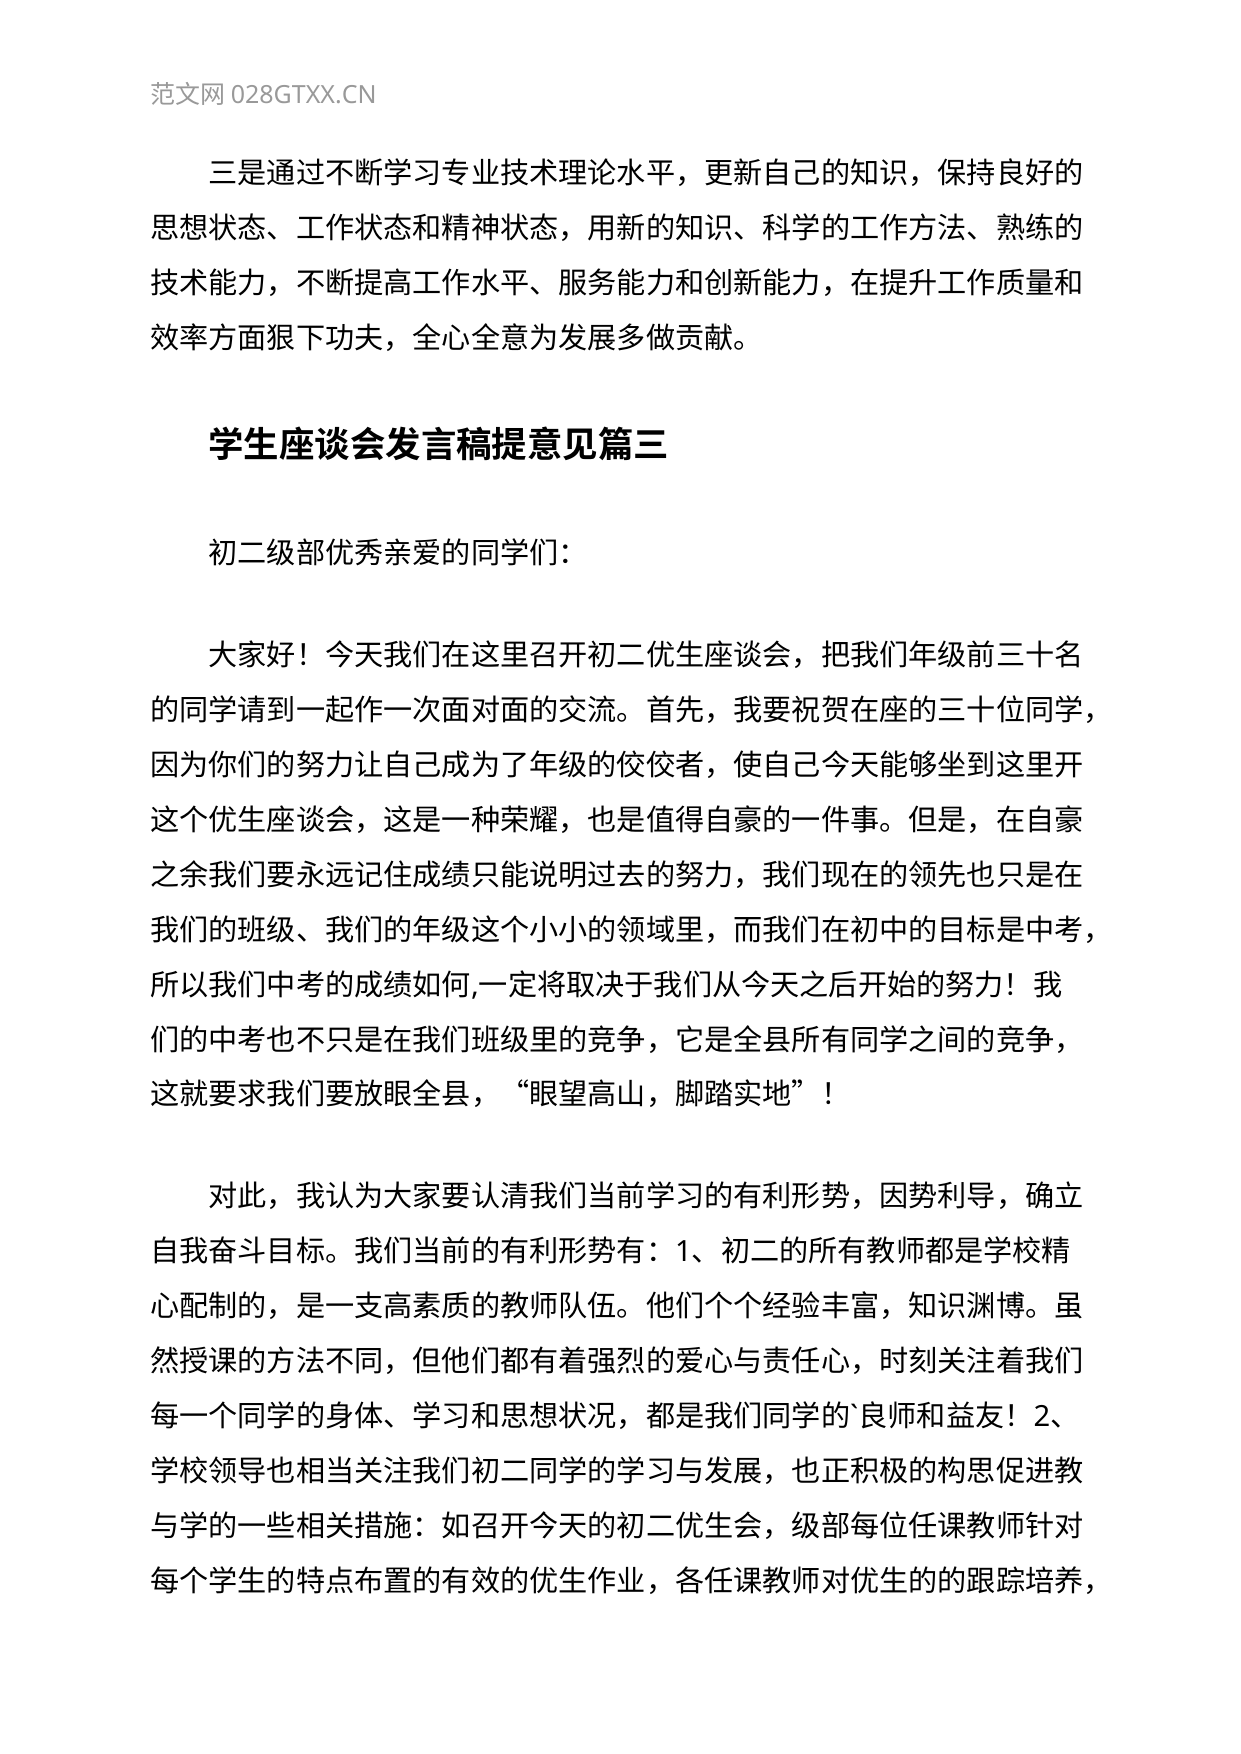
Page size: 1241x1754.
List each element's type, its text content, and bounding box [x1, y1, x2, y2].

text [150, 1173, 1090, 1599]
text 三是通过不断学习专业技术理论水平，更新自己的知识，保持良好的思想状态、工作状态和精神状态，用新的知识、科学的工作方法、熟练的技术能力，不断提高工作水平、服务能力和创新能力，在提升工作质量和效率方面狠下功夫，全心全意为发展多做贡献。 [150, 150, 1090, 357]
text 初二级部优秀亲爱的同学们： [150, 530, 1090, 572]
text 学生座谈会发言稿提意见篇三 [150, 416, 1090, 468]
text 大家好！今天我们在这里召开初二优生座谈会，把我们年级前三十名的同学请到一起作一次面对面的交流。首先，我要祝贺在座的三十位同学，因为你们的努力让自己成为了年级的佼佼者，使自己今天能够坐到这里开这个优生座谈会，这是一种荣耀，也是值得自豪的一件事。但是，在自豪之余我们要永远记住成绩只能说明过去的努力，我们现在的领先也只是在我们的班级、我们的年级这个小小的领域里，而我们在初中的目标是中考，所以我们中考的成绩如何,一定将取决于我们从今天之后开始的努力！我们的中考也不只是在我们班级里的竞争，它是全县所有同学之间的竞争，这就要求我们要放眼全县，“眼望高山，脚踏实地”！ [150, 632, 1090, 1113]
